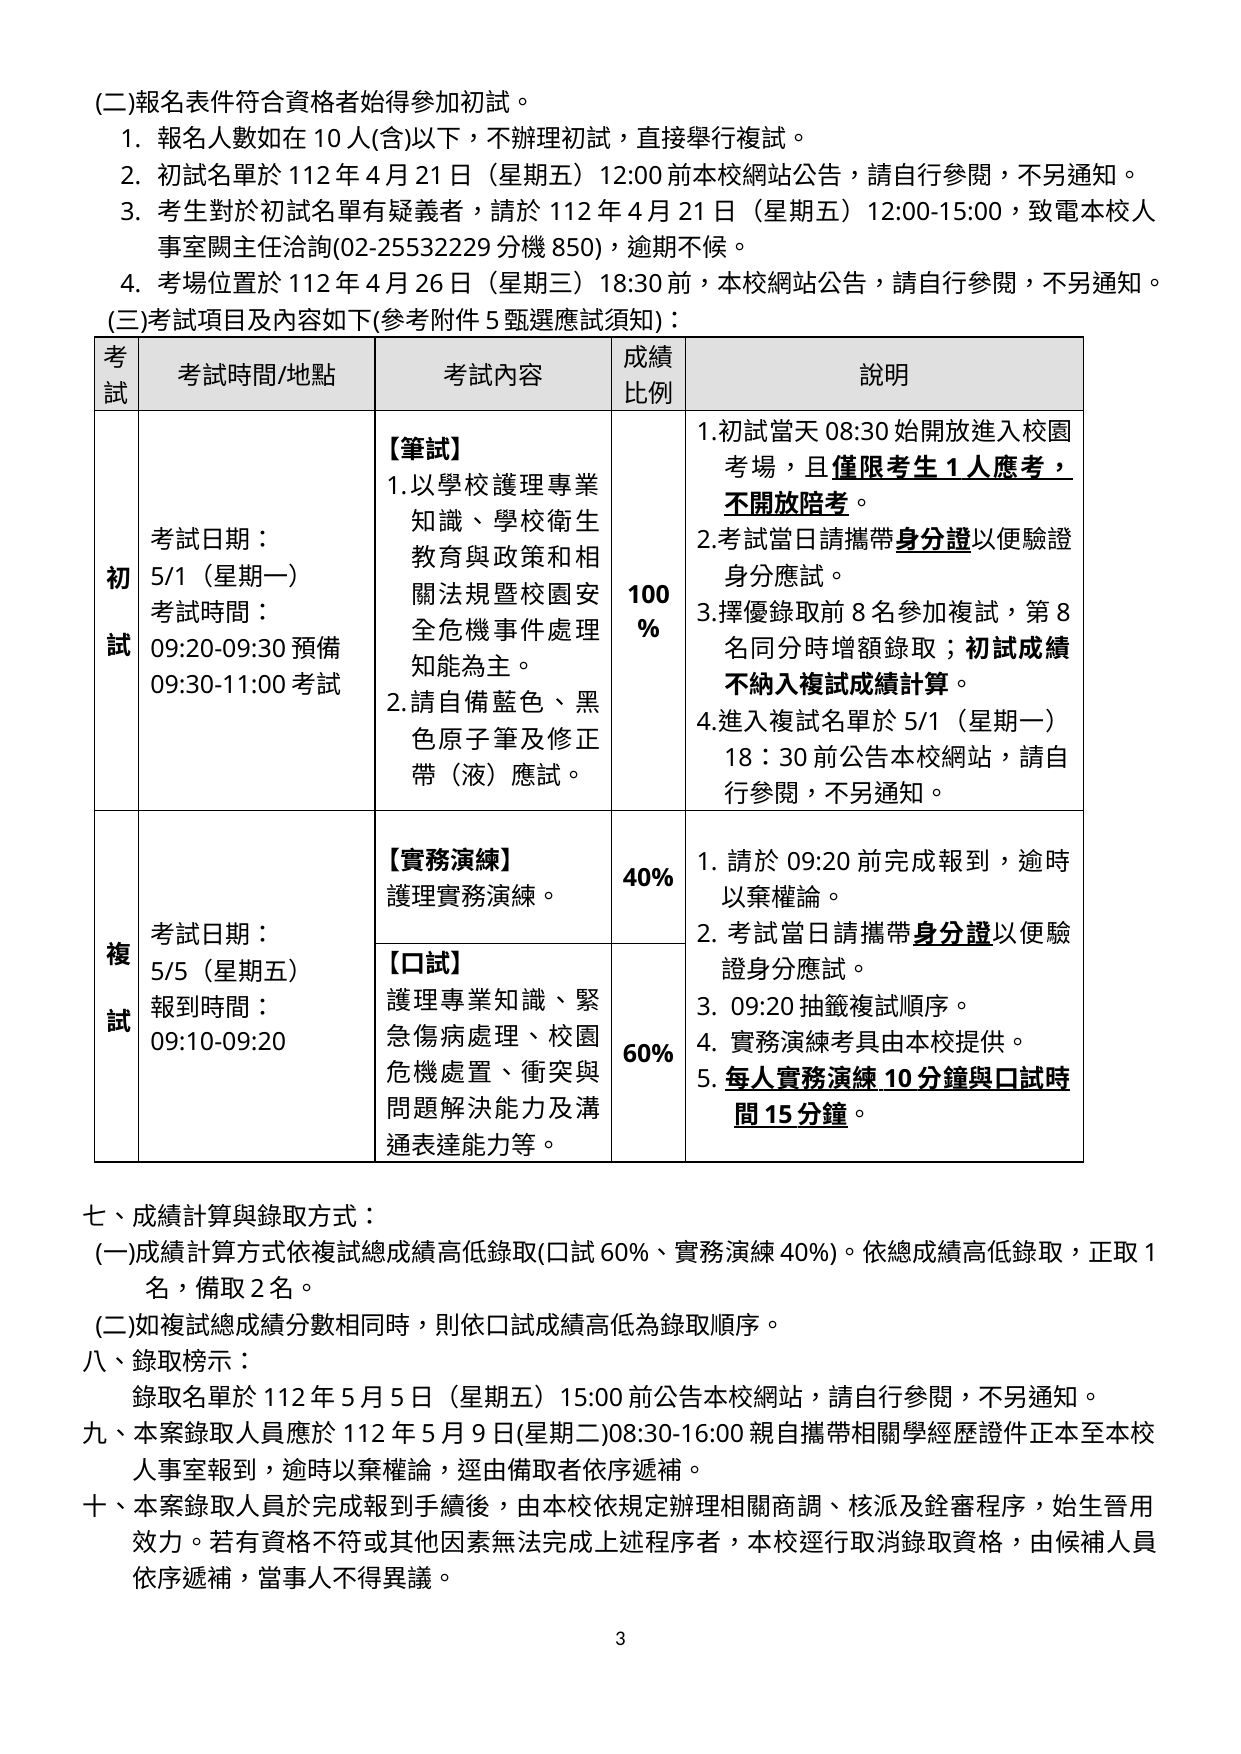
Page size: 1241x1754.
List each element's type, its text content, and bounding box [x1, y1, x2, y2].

list 考生對於初試名單有疑義者，請於112年4月21日（星期五）12:00-15:00，致電本校人事室闕主任洽詢(02-25532229分機850)，逾期不候。 [120, 191, 1157, 264]
table_cell 【筆試】 1.以學校護理專業知識、學校衛生教育與政策和相關法規暨校園安全危機事件處理知能為主。 2.請自備藍色、黑色原子筆及修正帶（液）應試。 [376, 411, 611, 810]
text 九、本案錄取人員應於112年5月9日(星期二)08:30-16:00親自攜帶相關學經歷證件正本至本校人事室報到，逾時以棄權論，逕由備取者依序遞補。 [83, 1414, 1157, 1486]
table_header 考試時間/地點 [139, 338, 374, 410]
table_header 考試內容 [376, 338, 611, 410]
text 錄取名單於112年5月5日（星期五）15:00前公告本校網站，請自行參閱，不另通知。 [108, 1378, 1157, 1414]
table_cell 60% [612, 944, 685, 1161]
text (一)成績計算方式依複試總成績高低錄取(口試60%、實務演練40%)。依總成績高低錄取，正取1名，備取2名。 [95, 1233, 1157, 1305]
table_cell 考試日期： 5/1（星期一） 考試時間： 09:20-09:30預備 09:30-11:00考試 [139, 411, 374, 810]
text 八、錄取榜示： [83, 1341, 1157, 1378]
table_cell 【實務演練】 護理實務演練。 [376, 811, 611, 943]
table_cell 1.初試當天08:30始開放進入校園考場，且僅限考生1人應考，不開放陪考。 2.考試當日請攜帶身分證以便驗證身分應試。 3.擇優錄取前8名參加複試，第8名同分時增額錄取；初試成績不納入複試成績計算。 4.進入複試名單於5/1（星期一） 18：30前公告本校網站，請自行參閱，不另通知。 [686, 411, 1083, 810]
text (三)考試項目及內容如下(參考附件5甄選應試須知)： [108, 300, 1157, 336]
text 七、成績計算與錄取方式： [83, 1196, 1157, 1233]
list 初試名單於112年4月21日（星期五）12:00前本校網站公告，請自行參閱，不另通知。 [120, 155, 1157, 191]
table_cell 考試日期： 5/5（星期五） 報到時間： 09:10-09:20 [139, 811, 374, 1161]
text (二)如複試總成績分數相同時，則依口試成績高低為錄取順序。 [95, 1305, 1157, 1341]
table_cell 複 試 [95, 811, 138, 1161]
table_cell 【口試】 護理專業知識、緊急傷病處理、校園危機處置、衝突與問題解決能力及溝通表達能力等。 [376, 944, 611, 1161]
table_header 成績 比例 [612, 338, 685, 410]
table_cell 1. 請於09:20前完成報到，逾時以棄權論。 2. 考試當日請攜帶身分證以便驗證身分應試。 3. 09:20抽籤複試順序。 4. 實務演練考具由本校提供。 5. 每人實務演練10分鐘與口試時間15分鐘。 [686, 811, 1083, 1161]
text 十、本案錄取人員於完成報到手續後，由本校依規定辦理相關商調、核派及銓審程序，始生晉用效力。若有資格不符或其他因素無法完成上述程序者，本校逕行取消錄取資格，由候補人員依序遞補，當事人不得異議。 [83, 1486, 1157, 1595]
table_cell 40% [612, 811, 685, 943]
list 報名人數如在10人(含)以下，不辦理初試，直接舉行複試。 [120, 119, 1157, 155]
table_cell 100% [612, 411, 685, 810]
text (二)報名表件符合資格者始得參加初試。 [95, 83, 1157, 119]
table_cell 初 試 [95, 411, 138, 810]
list 考場位置於112年4月26日（星期三）18:30前，本校網站公告，請自行參閱，不另通知。 [120, 264, 1157, 300]
table_header 說明 [686, 338, 1083, 410]
table_header 考試 [95, 338, 138, 410]
